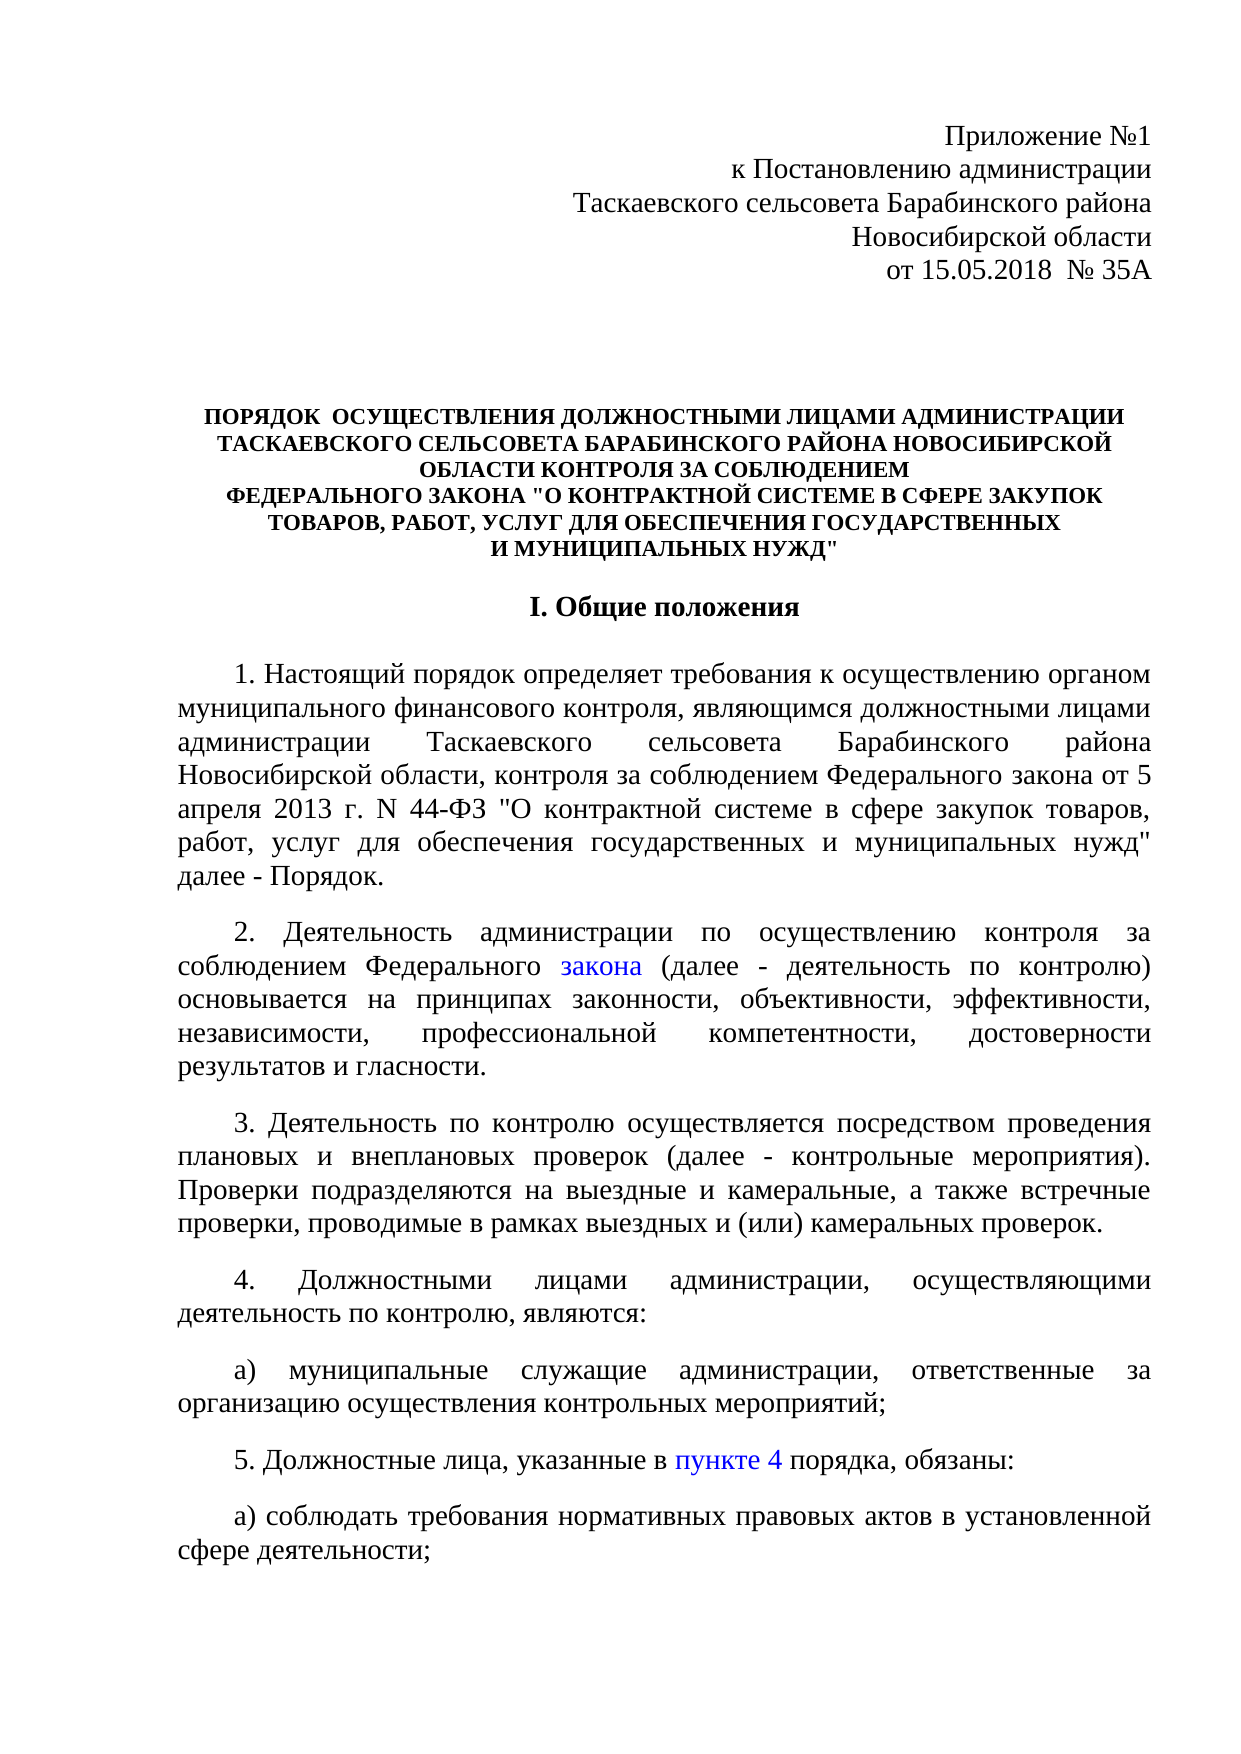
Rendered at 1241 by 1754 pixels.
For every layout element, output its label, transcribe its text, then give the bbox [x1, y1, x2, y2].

text 1. Настоящий порядок определяет требования к осуществлению органом муниципального финансового контроля, являющимся должностными лицами администрации Таскаевского сельсовета Барабинского района Новосибирской области, контроля за соблюдением Федерального закона от 5 апреля 2013 г. N 44-ФЗ "О контрактной системе в сфере закупок товаров, работ, услуг для обеспечения государственных и муниципальных нужд" далее - Порядок. [177, 657, 1152, 891]
title ТОВАРОВ, РАБОТ, УСЛУГ ДЛЯ ОБЕСПЕЧЕНИЯ ГОСУДАРСТВЕННЫХ [177, 509, 1152, 535]
title I. Общие положения [177, 589, 1152, 623]
text от 15.05.2018 № 35А [177, 252, 1152, 286]
text Таскаевского сельсовета Барабинского района [177, 185, 1152, 219]
title И МУНИЦИПАЛЬНЫХ НУЖД" [177, 535, 1152, 562]
title ПОРЯДОК ОСУЩЕСТВЛЕНИЯ ДОЛЖНОСТНЫМИ ЛИЦАМИ АДМИНИСТРАЦИИ ТАСКАЕВСКОГО СЕЛЬСОВЕТА БАРАБИНСКОГО РАЙОНА НОВОСИБИРСКОЙ ОБЛАСТИ КОНТРОЛЯ ЗА СОБЛЮДЕНИЕМ [177, 403, 1152, 482]
text 2. Деятельность администрации по осуществлению контроля за соблюдением Федерального закона (далее - деятельность по контролю) основывается на принципах законности, объективности, эффективности, независимости, профессиональной компетентности, достоверности результатов и гласности. [177, 914, 1152, 1082]
text Новосибирской области [177, 219, 1152, 252]
text к Постановлению администрации [177, 152, 1152, 185]
text 5. Должностные лица, указанные в пункте 4 порядка, обязаны: [177, 1442, 1152, 1476]
title ФЕДЕРАЛЬНОГО ЗАКОНА "О КОНТРАКТНОЙ СИСТЕМЕ В СФЕРЕ ЗАКУПОК [177, 482, 1152, 509]
text а) муниципальные служащие администрации, ответственные за организацию осуществления контрольных мероприятий; [177, 1352, 1152, 1419]
text 4. Должностными лицами администрации, осуществляющими деятельность по контролю, являются: [177, 1262, 1152, 1329]
text 3. Деятельность по контролю осуществляется посредством проведения плановых и внеплановых проверок (далее - контрольные мероприятия). Проверки подразделяются на выездные и камеральные, а также встречные проверки, проводимые в рамках выездных и (или) камеральных проверок. [177, 1105, 1152, 1239]
text а) соблюдать требования нормативных правовых актов в установленной сфере деятельности; [177, 1498, 1152, 1566]
text Приложение №1 [177, 118, 1152, 152]
